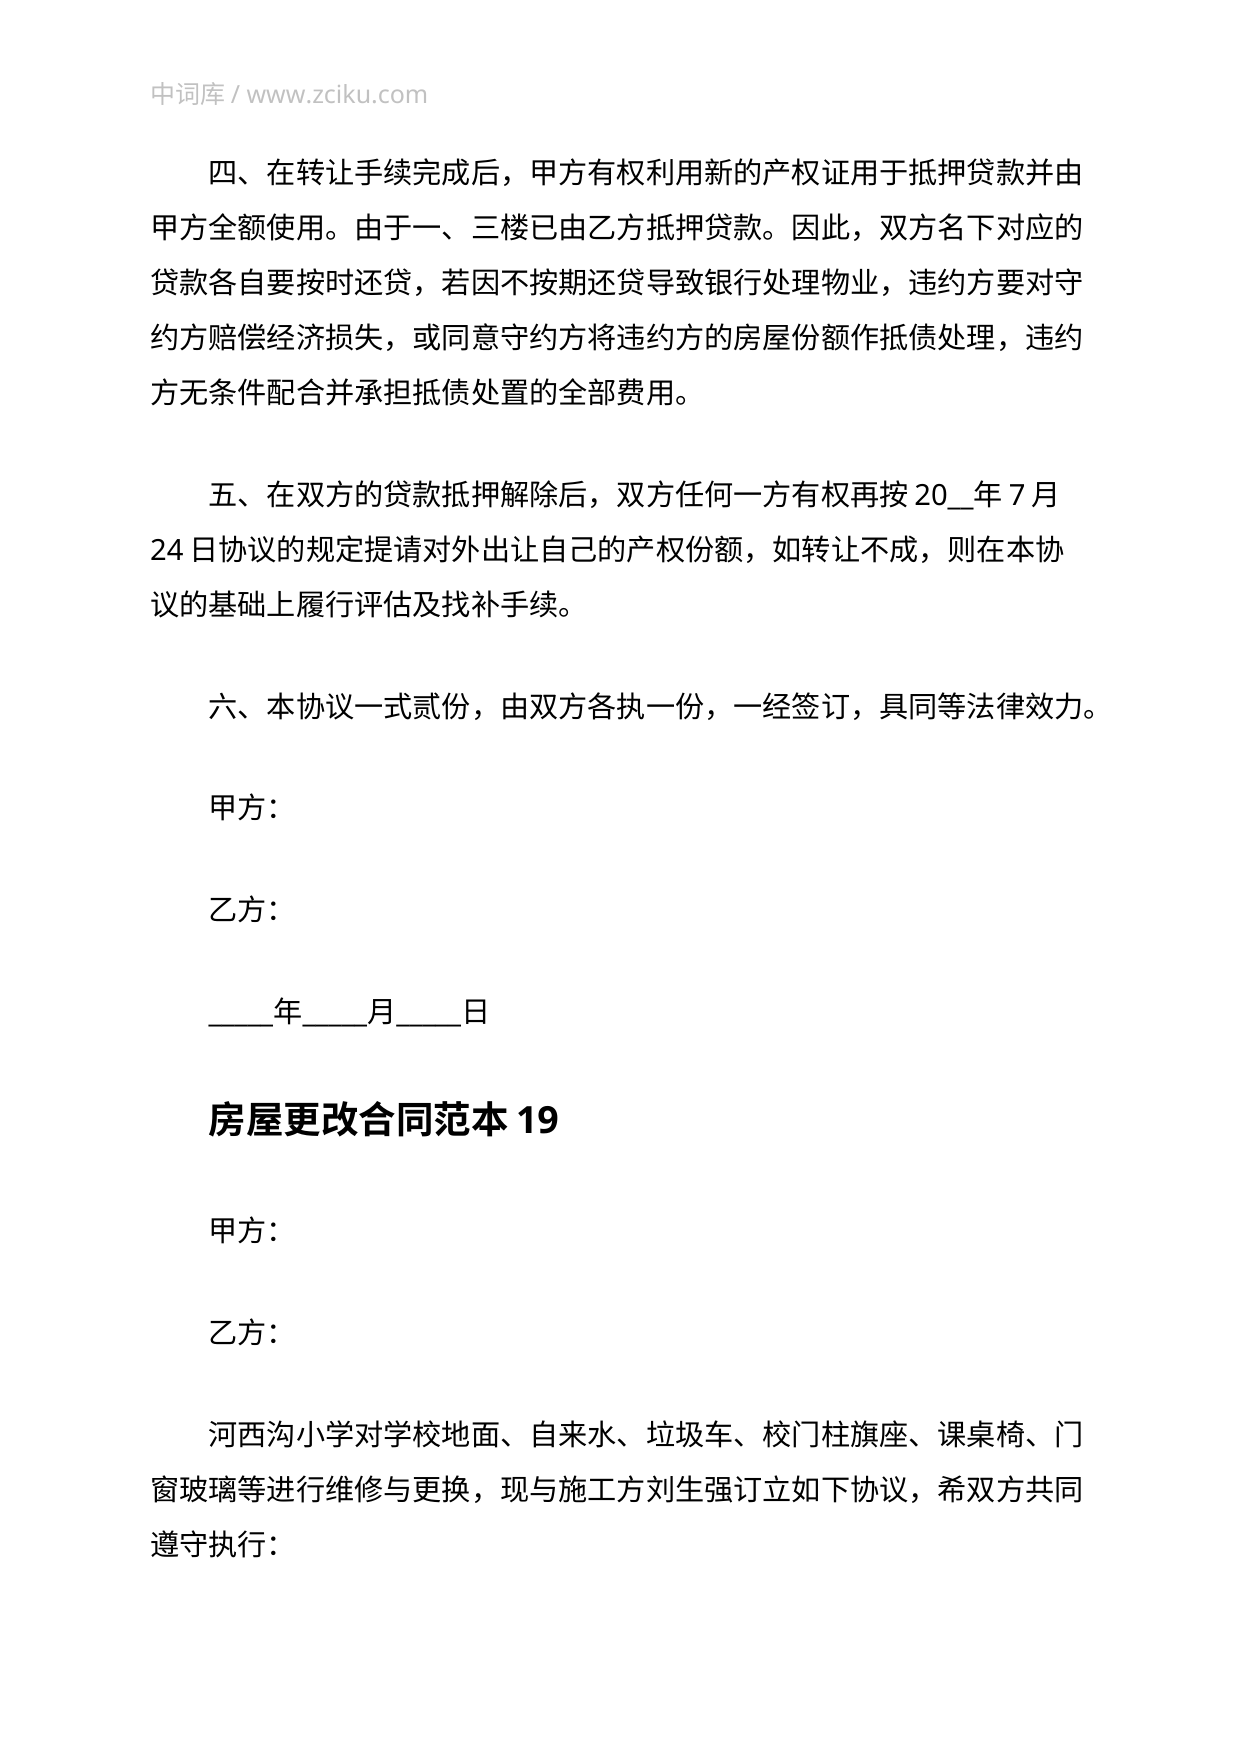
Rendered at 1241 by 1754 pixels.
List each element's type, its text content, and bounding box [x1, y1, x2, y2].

text 房屋更改合同范本19 [150, 1090, 1090, 1145]
text 乙方： [150, 887, 1090, 929]
text 四、在转让手续完成后，甲方有权利用新的产权证用于抵押贷款并由甲方全额使用。由于一、三楼已由乙方抵押贷款。因此，双方名下对应的贷款各自要按时还贷，若因不按期还贷导致银行处理物业，违约方要对守约方赔偿经济损失，或同意守约方将违约方的房屋份额作抵债处理，违约方无条件配合并承担抵债处置的全部费用。 [150, 150, 1090, 412]
text _____年_____月_____日 [150, 988, 1090, 1031]
text 五、在双方的贷款抵押解除后，双方任何一方有权再按20__年7月24日协议的规定提请对外出让自己的产权份额，如转让不成，则在本协议的基础上履行评估及找补手续。 [150, 471, 1090, 624]
text 六、本协议一式贰份，由双方各执一份，一经签订，具同等法律效力。 [150, 683, 1090, 725]
text 甲方： [150, 785, 1090, 827]
text 甲方： [150, 1208, 1090, 1250]
text 河西沟小学对学校地面、自来水、垃圾车、校门柱旗座、课桌椅、门窗玻璃等进行维修与更换，现与施工方刘生强订立如下协议，希双方共同遵守执行： [150, 1412, 1090, 1564]
text 乙方： [150, 1310, 1090, 1352]
